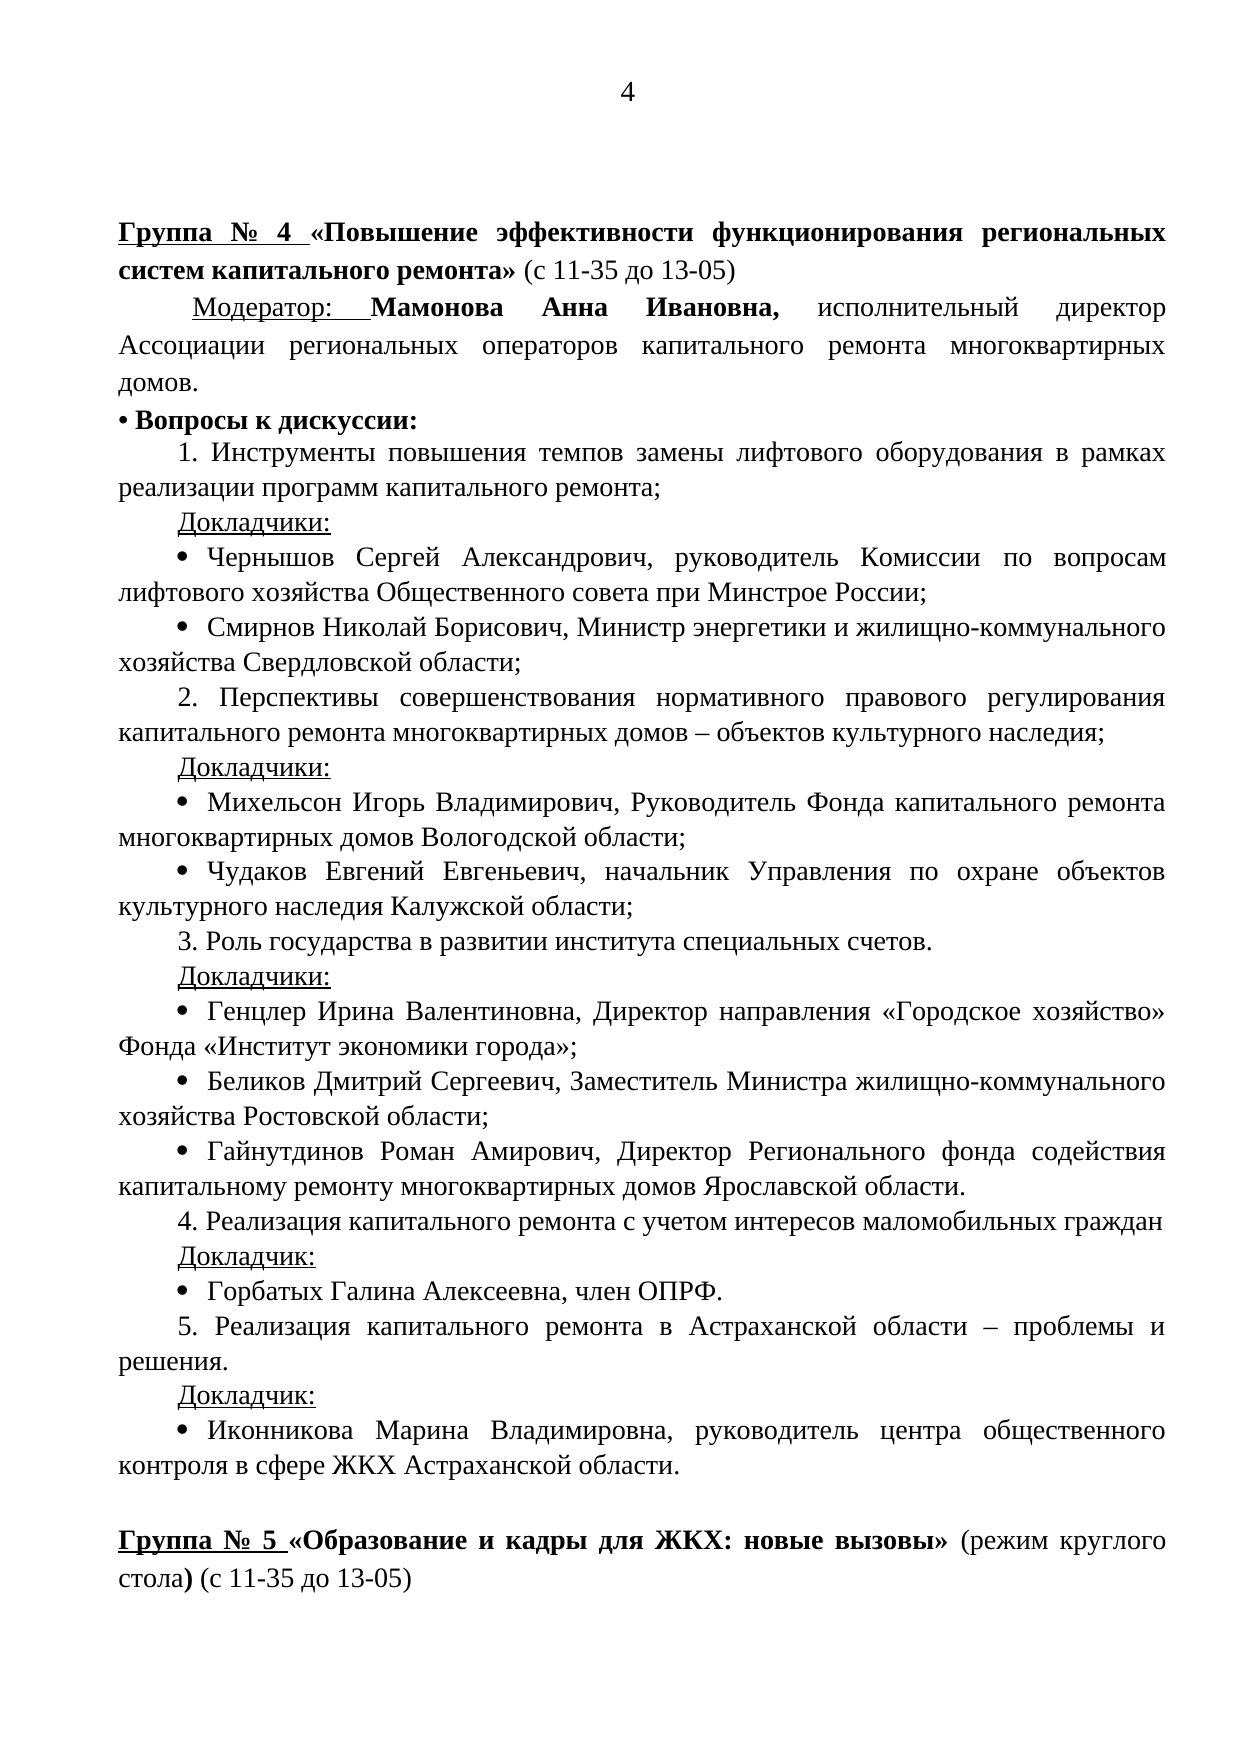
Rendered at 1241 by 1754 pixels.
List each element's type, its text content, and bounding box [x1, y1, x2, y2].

list Докладчик: [118, 1239, 1167, 1271]
list Докладчики: [118, 750, 1167, 782]
text Группа № 4 «Повышение эффективности функционирования региональных систем капитального ремонта» (с 11-35 до 13-05) [118, 210, 1167, 285]
list Докладчик: [118, 1378, 1167, 1411]
list 3. Роль государства в развитии института специальных счетов. [118, 924, 1167, 957]
text Группа № 5 «Образование и кадры для ЖКХ: новые вызовы» (режим круглого стола) (с 11-35 до 13-05) [118, 1518, 1167, 1593]
list Чернышов Сергей Александрович, руководитель Комиссии по вопросам лифтового хозяйства Общественного совета при Минстрое России; [118, 540, 1167, 607]
text Модератор: Мамонова Анна Ивановна, исполнительный директор Ассоциации региональных операторов капитального ремонта многоквартирных домов. [118, 285, 1167, 398]
list Генцлер Ирина Валентиновна, Директор направления «Городское хозяйство» Фонда «Институт экономики города»; [118, 994, 1167, 1062]
list Докладчики: [118, 505, 1167, 538]
list Чудаков Евгений Евгеньевич, начальник Управления по охране объектов культурного наследия Калужской области; [118, 854, 1167, 922]
list 4. Реализация капитального ремонта с учетом интересов маломобильных граждан [118, 1204, 1167, 1236]
list Докладчики: [118, 959, 1167, 992]
list Горбатых Галина Алексеевна, член ОПРФ. [118, 1274, 1167, 1306]
list Гайнутдинов Роман Амирович, Директор Регионального фонда содействия капитальному ремонту многоквартирных домов Ярославской области. [118, 1134, 1167, 1201]
list Иконникова Марина Владимировна, руководитель центра общественного контроля в сфере ЖКХ Астраханской области. [118, 1413, 1167, 1481]
list 2. Перспективы совершенствования нормативного правового регулирования капитального ремонта многоквартирных домов – объектов культурного наследия; [118, 680, 1167, 747]
list Михельсон Игорь Владимирович, Руководитель Фонда капитального ремонта многоквартирных домов Вологодской области; [118, 784, 1167, 852]
list Смирнов Николай Борисович, Министр энергетики и жилищно-коммунального хозяйства Свердловской области; [118, 610, 1167, 677]
list 5. Реализация капитального ремонта в Астраханской области – проблемы и решения. [118, 1309, 1167, 1376]
text • Вопросы к дискуссии: [118, 398, 1167, 435]
list Беликов Дмитрий Сергеевич, Заместитель Министра жилищно-коммунального хозяйства Ростовской области; [118, 1064, 1167, 1131]
list 1. Инструменты повышения темпов замены лифтового оборудования в рамках реализации программ капитального ремонта; [118, 435, 1167, 503]
